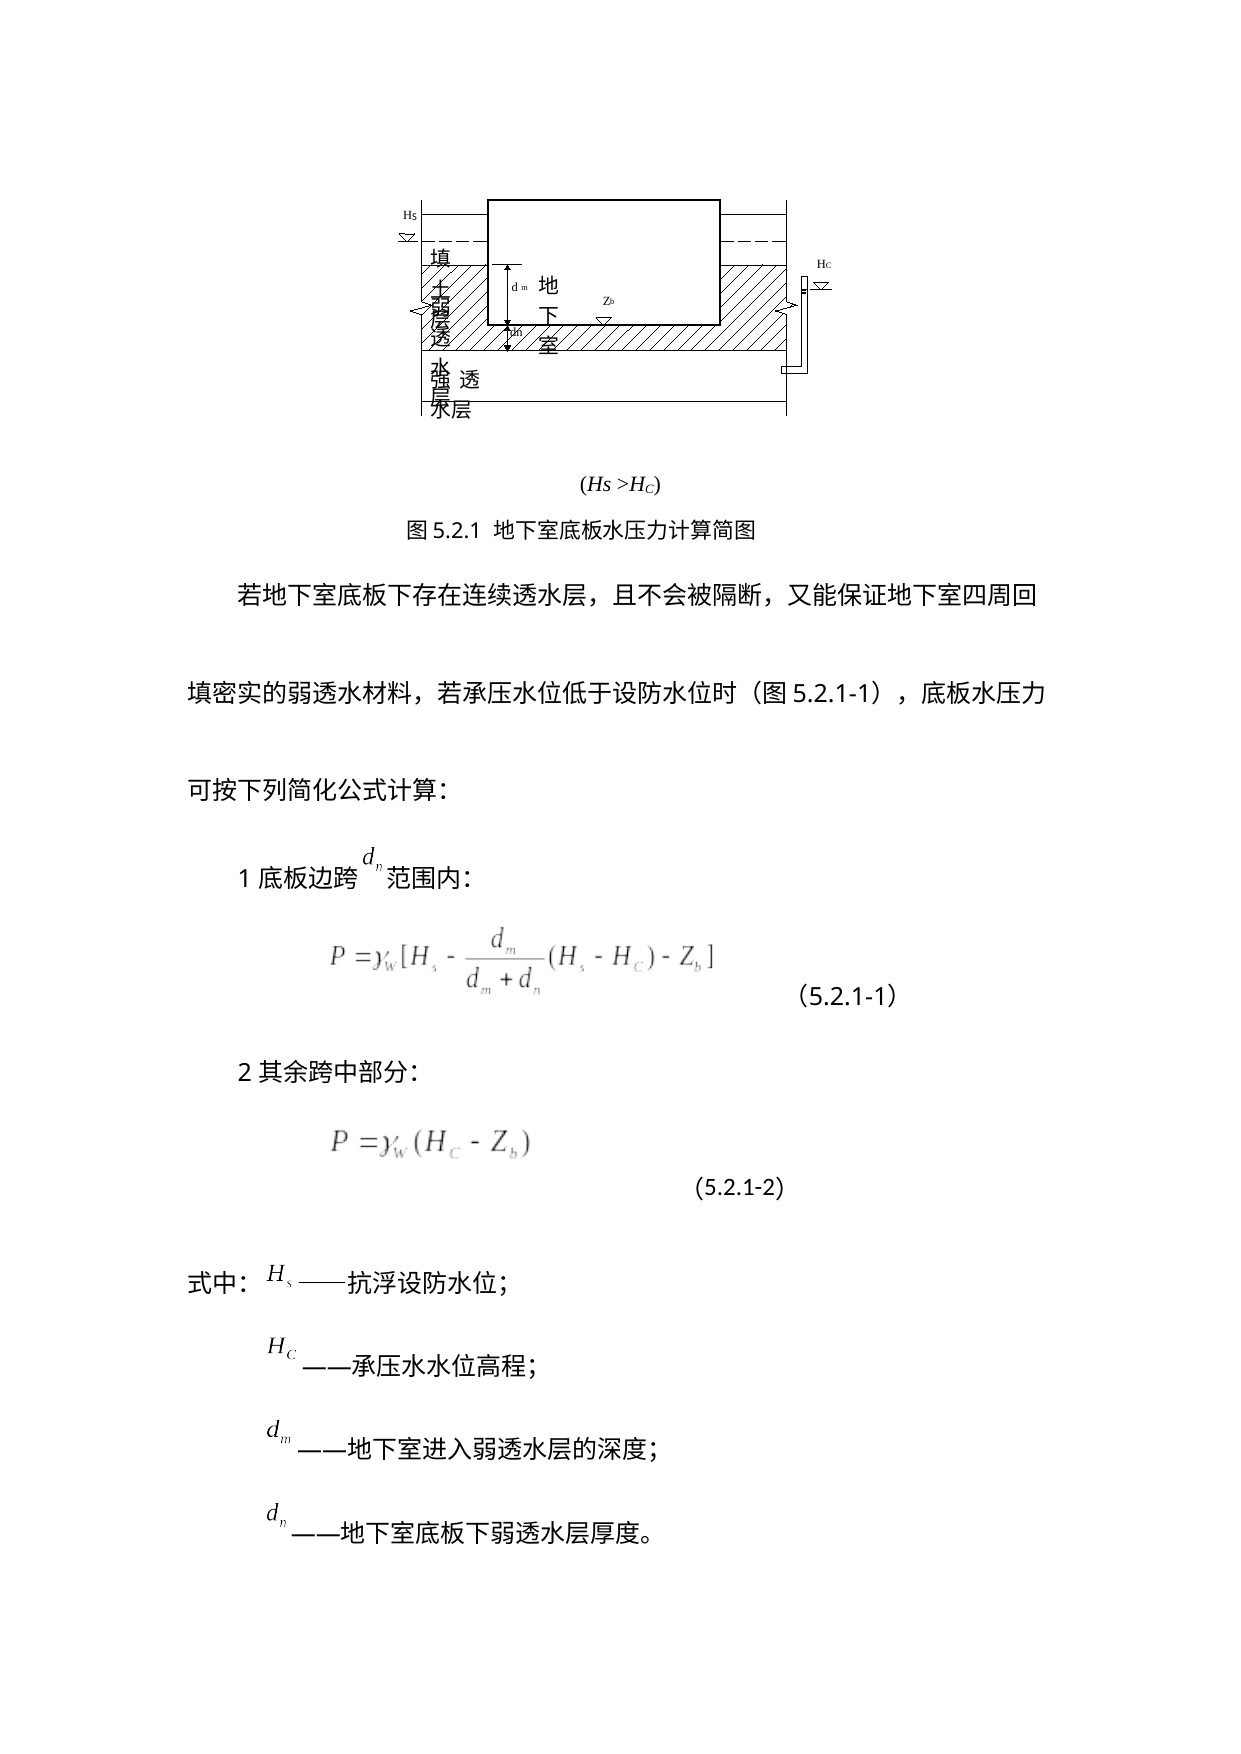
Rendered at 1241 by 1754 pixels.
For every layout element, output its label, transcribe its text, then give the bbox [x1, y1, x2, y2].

text ——承压水水位高程； [187, 1329, 1053, 1394]
text （5.2.1-2） [187, 1121, 1053, 1219]
text 若地下室底板下存在连续透水层，且不会被隔断，又能保证地下室四周回填密实的弱透水材料，若承压水位低于设防水位时（图5.2.1-1），底板水压力可按下列简化公式计算： [187, 561, 1053, 821]
text ——地下室底板下弱透水层厚度。 [187, 1495, 1053, 1560]
text 式中：——抗浮设防水位； [187, 1246, 1053, 1311]
text 1 底板边跨范围内： [187, 839, 1053, 904]
text ——地下室进入弱透水层的深度； [187, 1412, 1053, 1477]
text (Hs >HC) [187, 468, 1053, 500]
text 图5.2.1 地下室底板水压力计算简图 [187, 513, 1053, 545]
text （5.2.1-1） [187, 922, 1053, 1020]
text 2 其余跨中部分： [187, 1038, 1053, 1103]
